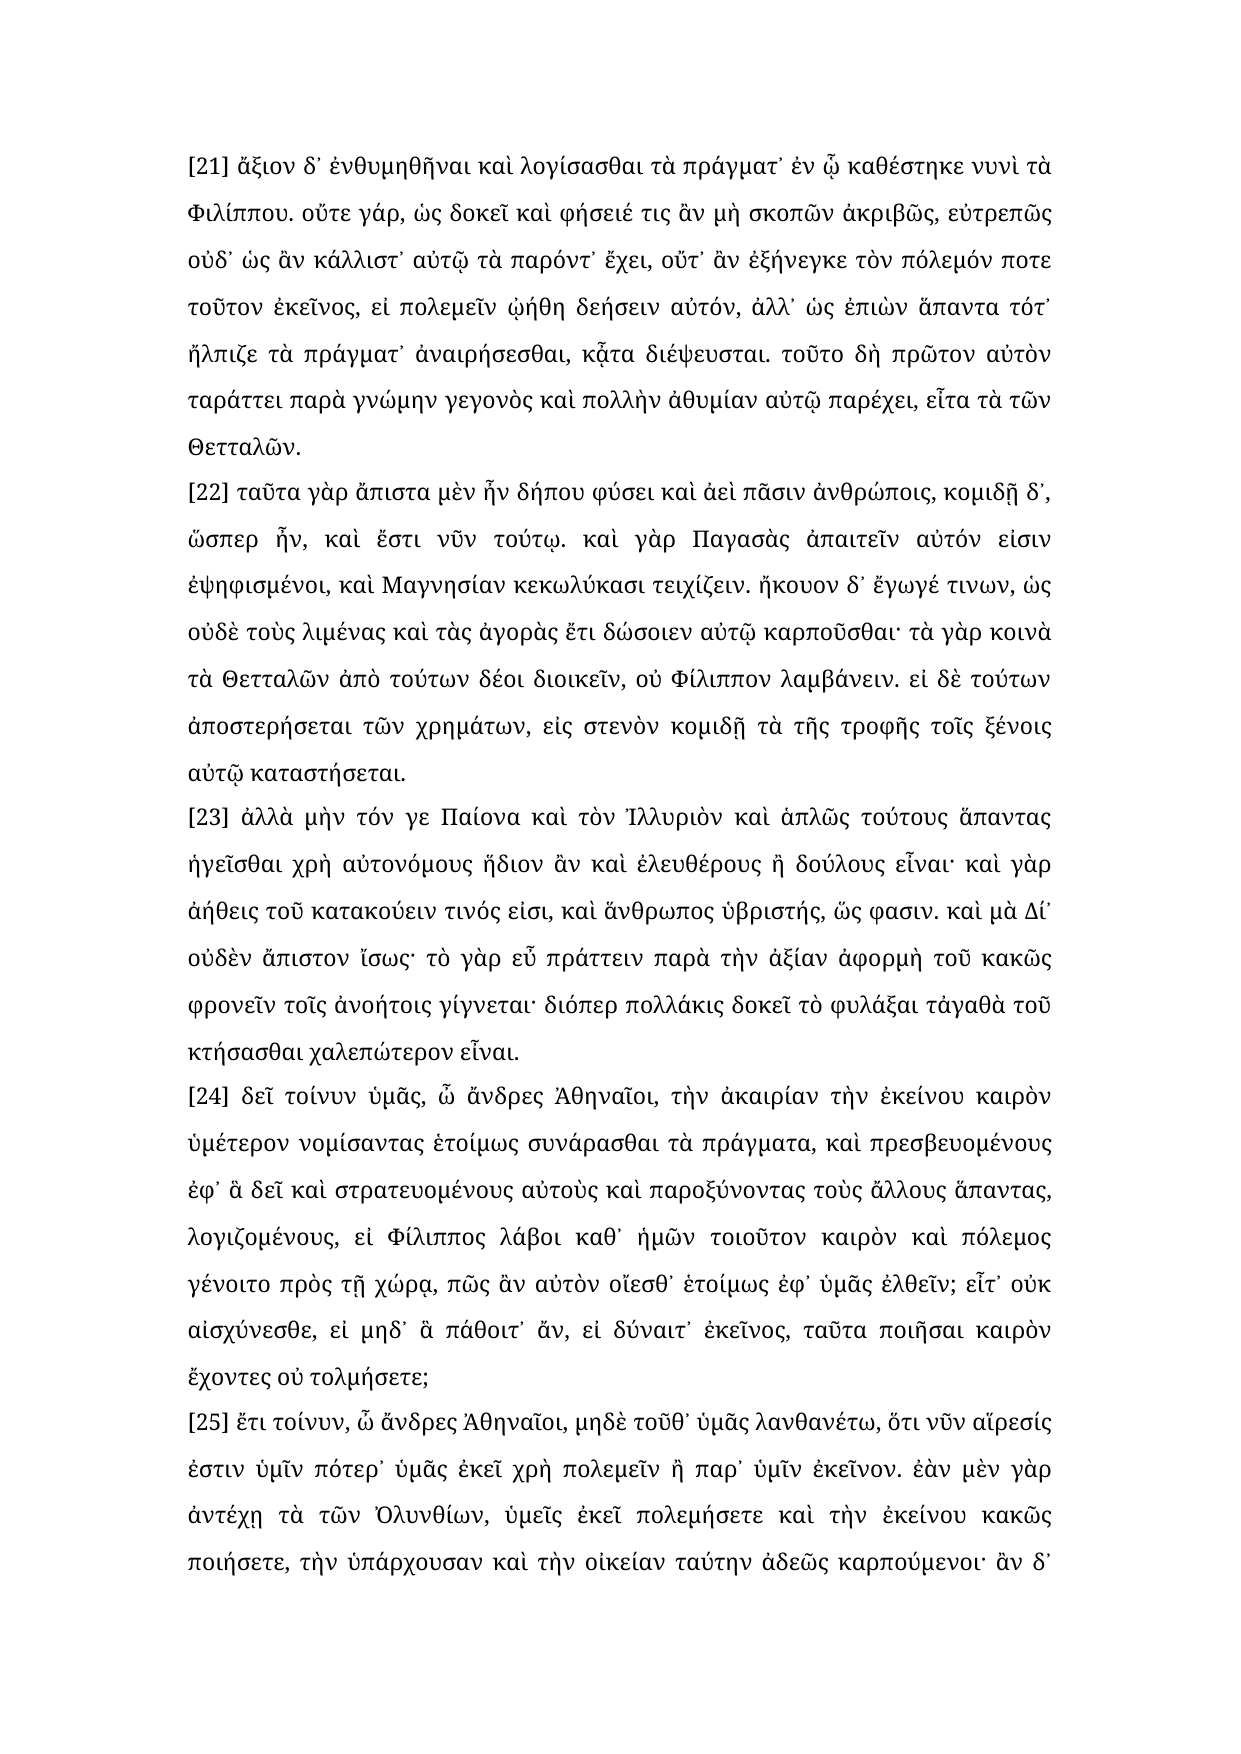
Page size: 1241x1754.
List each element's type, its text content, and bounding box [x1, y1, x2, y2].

table_cell [22] ταῦτα γὰρ ἄπιστα μὲν ἦν δήπου φύσει καὶ ἀεὶ πᾶσιν ἀνθρώποις, κομιδῇ δ᾽, ὥσπερ ἦν, καὶ ἔστι νῦν τούτῳ. καὶ γὰρ Παγασὰς ἀπαιτεῖν αὐτόν εἰσιν ἐψηφισμένοι, καὶ Μαγνησίαν κεκωλύκασι τειχίζειν. ἤκουον δ᾽ ἔγωγέ τινων, ὡς οὐδὲ τοὺς λιμένας καὶ τὰς ἀγορὰς ἔτι δώσοιεν αὐτῷ καρποῦσθαι· τὰ γὰρ κοινὰ τὰ Θετταλῶν ἀπὸ τούτων δέοι διοικεῖν, οὐ Φίλιππον λαμβάνειν. εἰ δὲ τούτων ἀποστερήσεται τῶν χρημάτων, εἰς στενὸν κομιδῇ τὰ τῆς τροφῆς τοῖς ξένοις αὐτῷ καταστήσεται. [188, 476, 1053, 801]
table_cell [24] δεῖ τοίνυν ὑμᾶς, ὦ ἄνδρες Ἀθηναῖοι, τὴν ἀκαιρίαν τὴν ἐκείνου καιρὸν ὑμέτερον νομίσαντας ἑτοίμως συνάρασθαι τὰ πράγματα, καὶ πρεσβευομένους ἐφ᾽ ἃ δεῖ καὶ στρατευομένους αὐτοὺς καὶ παροξύνοντας τοὺς ἄλλους ἅπαντας, λογιζομένους, εἰ Φίλιππος λάβοι καθ᾽ ἡμῶν τοιοῦτον καιρὸν καὶ πόλεμος γένοιτο πρὸς τῇ χώρᾳ, πῶς ἂν αὐτὸν οἴεσθ᾽ ἑτοίμως ἐφ᾽ ὑμᾶς ἐλθεῖν; εἶτ᾽ οὐκ αἰσχύνεσθε, εἰ μηδ᾽ ἃ πάθοιτ᾽ ἄν, εἰ δύναιτ᾽ ἐκεῖνος, ταῦτα ποιῆσαι καιρὸν ἔχοντες οὐ τολμήσετε; [188, 1080, 1053, 1406]
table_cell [188, 1406, 1053, 1577]
table_cell [23] ἀλλὰ μὴν τόν γε Παίονα καὶ τὸν Ἰλλυριὸν καὶ ἁπλῶς τούτους ἅπαντας ἡγεῖσθαι χρὴ αὐτονόμους ἥδιον ἂν καὶ ἐλευθέρους ἢ δούλους εἶναι· καὶ γὰρ ἀήθεις τοῦ κατακούειν τινός εἰσι, καὶ ἅνθρωπος ὑβριστής, ὥς φασιν. καὶ μὰ Δί᾽ οὐδὲν ἄπιστον ἴσως· τὸ γὰρ εὖ πράττειν παρὰ τὴν ἀξίαν ἀφορμὴ τοῦ κακῶς φρονεῖν τοῖς ἀνοήτοις γίγνεται· διόπερ πολλάκις δοκεῖ τὸ φυλάξαι τἀγαθὰ τοῦ κτήσασθαι χαλεπώτερον εἶναι. [188, 801, 1053, 1080]
table_cell [21] ἄξιον δ᾽ ἐνθυμηθῆναι καὶ λογίσασθαι τὰ πράγματ᾽ ἐν ᾧ καθέστηκε νυνὶ τὰ Φιλίππου. οὔτε γάρ, ὡς δοκεῖ καὶ φήσειέ τις ἂν μὴ σκοπῶν ἀκριβῶς, εὐτρεπῶς οὐδ᾽ ὡς ἂν κάλλιστ᾽ αὐτῷ τὰ παρόντ᾽ ἔχει, οὔτ᾽ ἂν ἐξήνεγκε τὸν πόλεμόν ποτε τοῦτον ἐκεῖνος, εἰ πολεμεῖν ᾠήθη δεήσειν αὐτόν, ἀλλ᾽ ὡς ἐπιὼν ἅπαντα τότ᾽ ἤλπιζε τὰ πράγματ᾽ ἀναιρήσεσθαι, κᾆτα διέψευσται. τοῦτο δὴ πρῶτον αὐτὸν ταράττει παρὰ γνώμην γεγονὸς καὶ πολλὴν ἀθυμίαν αὐτῷ παρέχει, εἶτα τὰ τῶν Θετταλῶν. [188, 150, 1053, 476]
